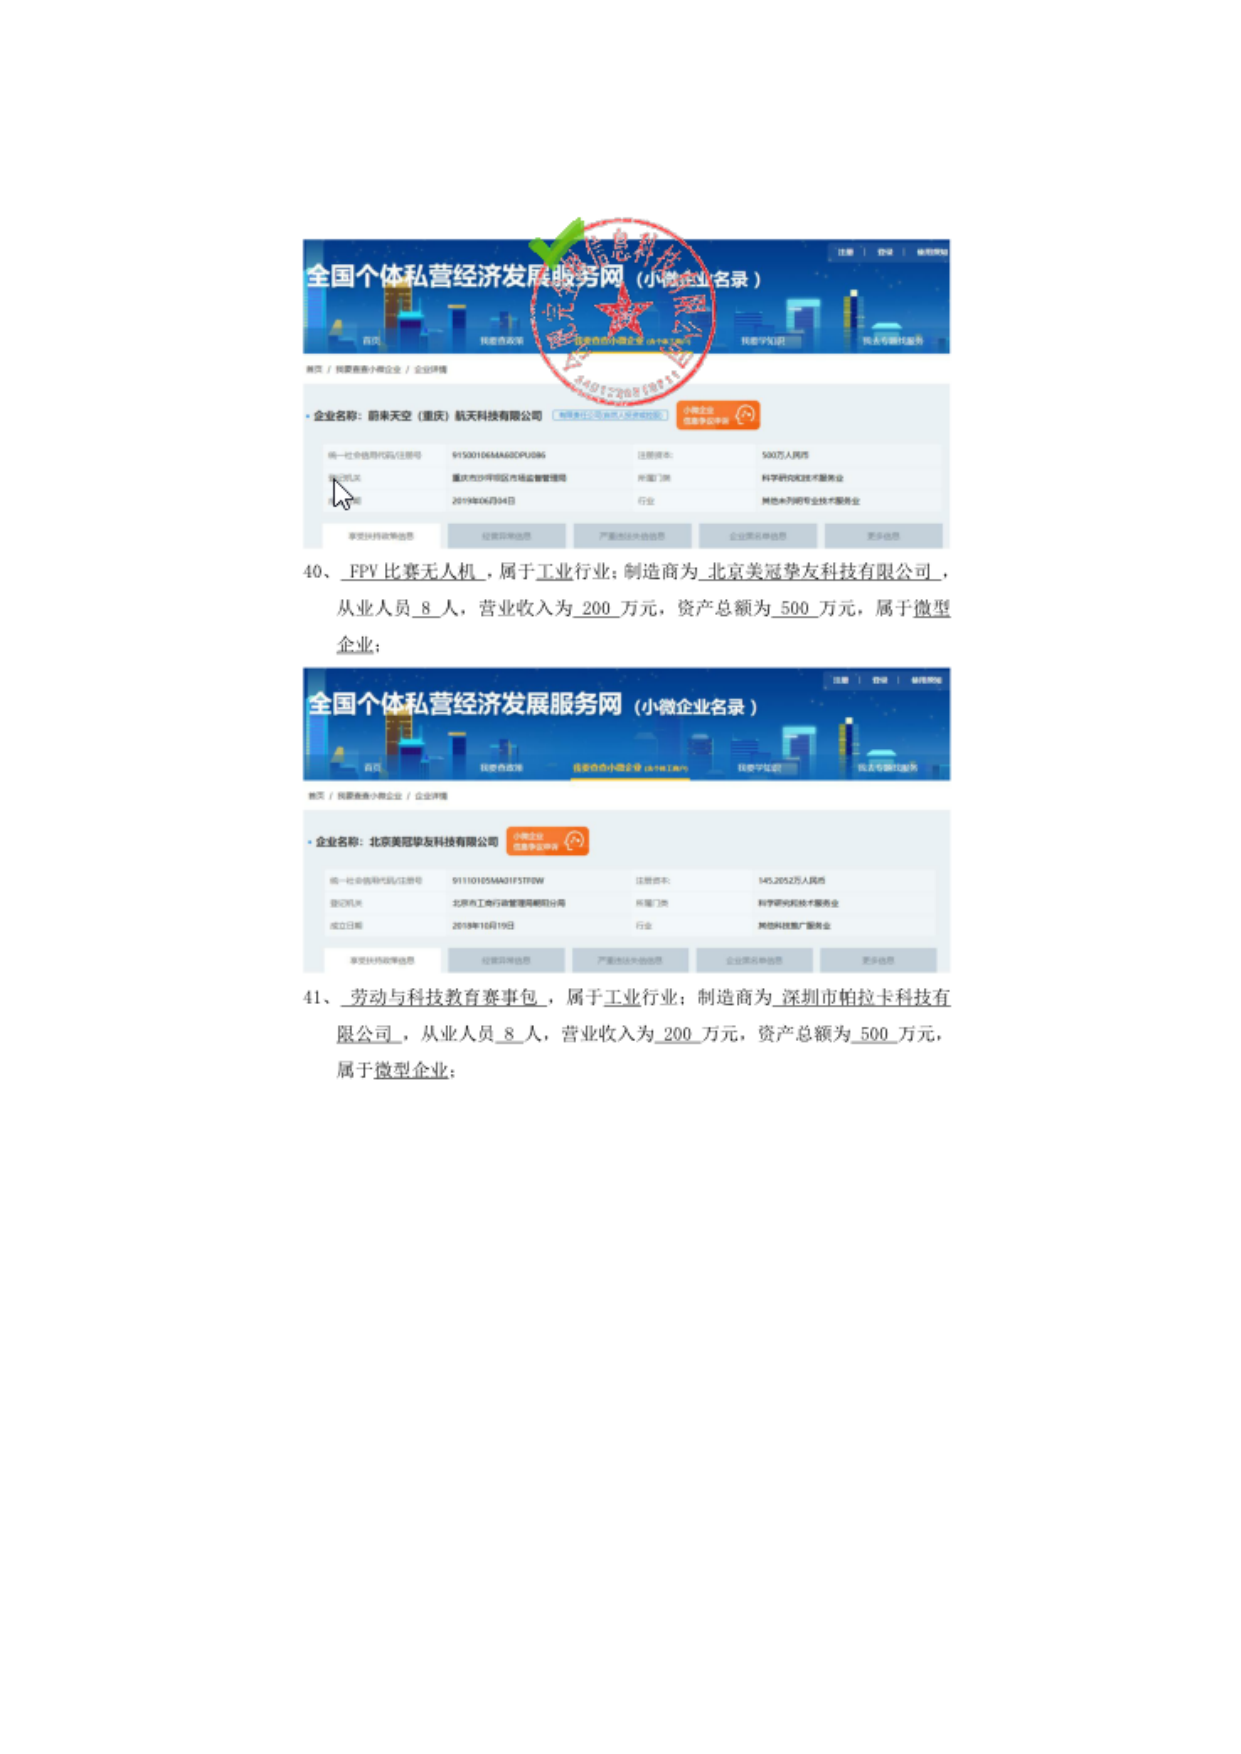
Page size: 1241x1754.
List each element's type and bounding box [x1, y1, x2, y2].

picture [187, 162, 1061, 1142]
